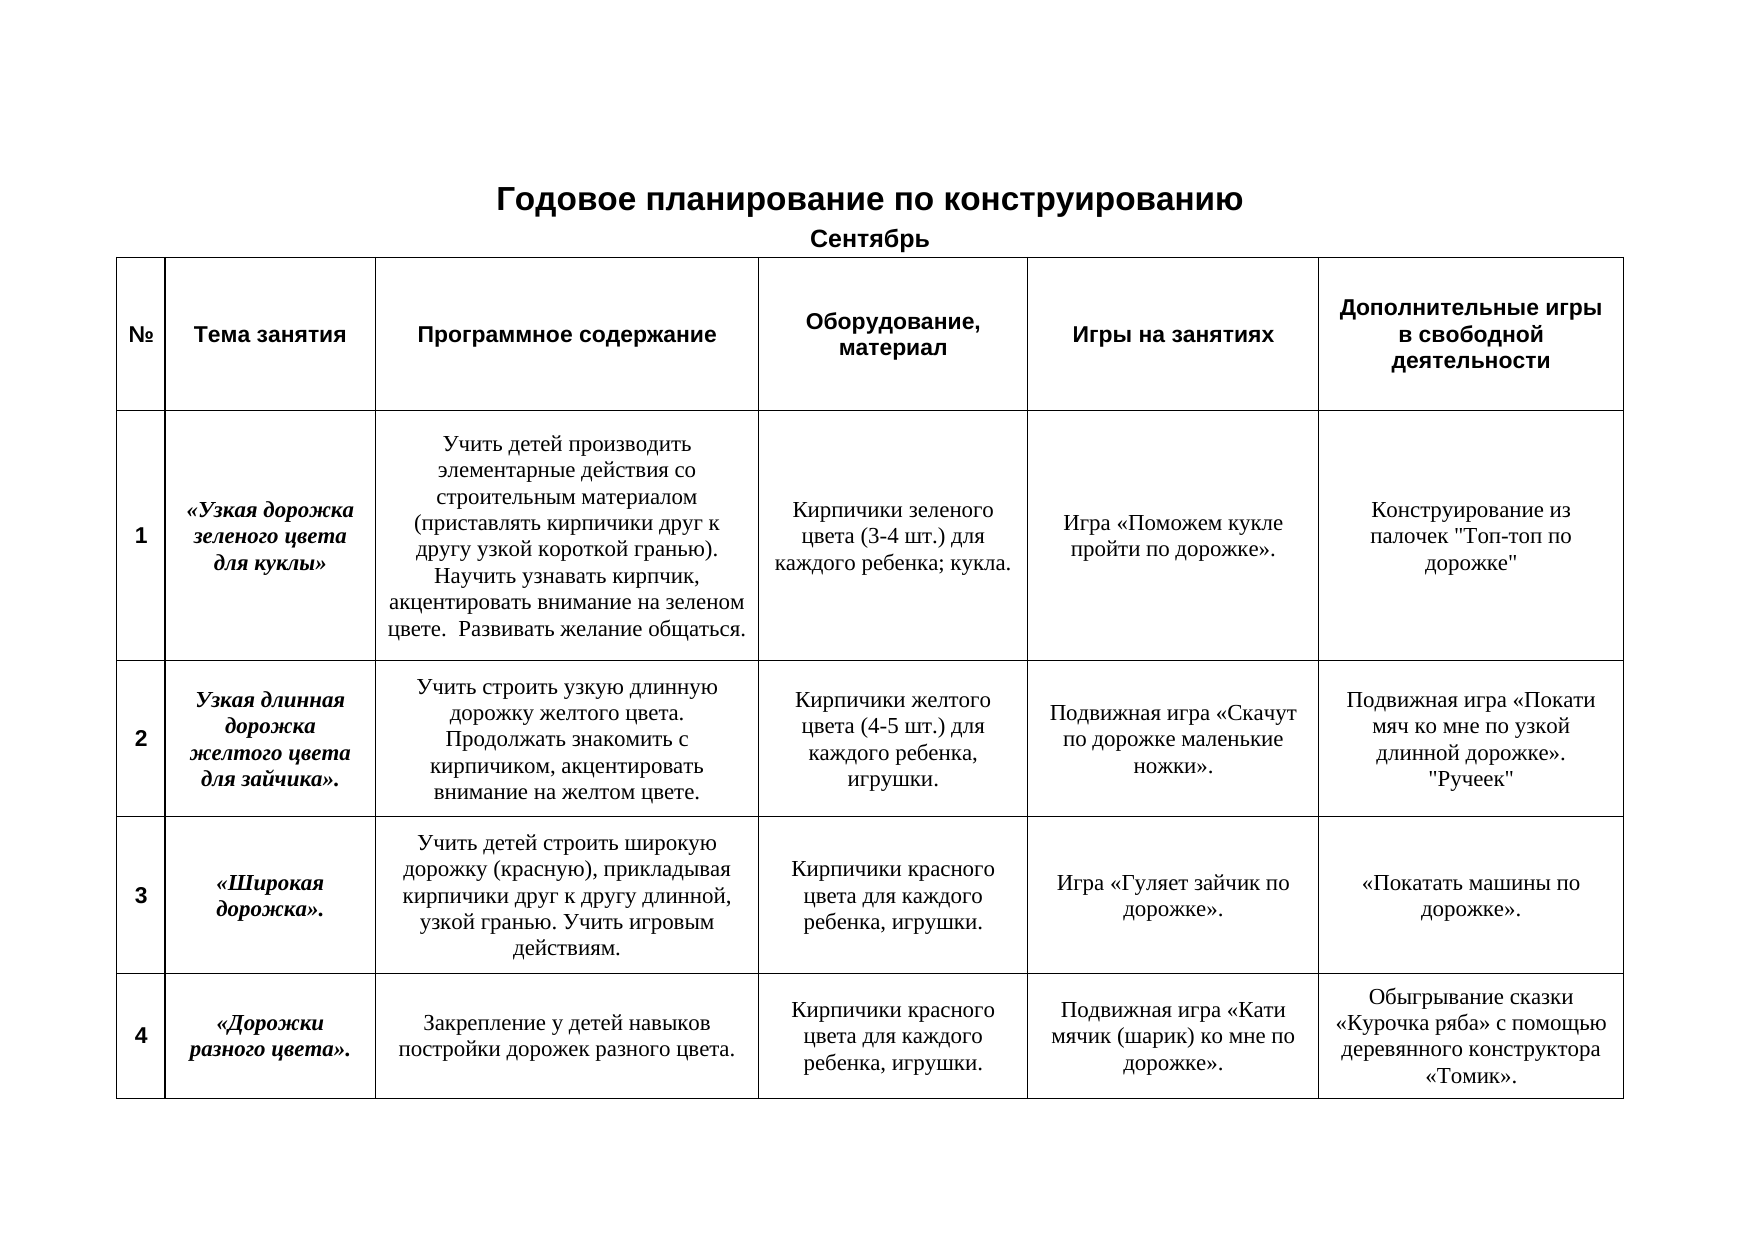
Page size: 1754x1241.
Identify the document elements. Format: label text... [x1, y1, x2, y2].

table_cell Подвижная игра «Кати мячик (шарик) ко мне по дорожке». [1028, 974, 1318, 1097]
table_cell Сентябрь [117, 219, 1623, 257]
table_cell Тема занятия [166, 258, 375, 410]
table_cell Кирпичики зеленого цвета (3-4 шт.) для каждого ребенка; кукла. [759, 411, 1027, 660]
table_cell Игра «Поможем кукле пройти по дорожке». [1028, 411, 1318, 660]
table_cell Кирпичики желтого цвета (4-5 шт.) для каждого ребенка, игрушки. [759, 661, 1027, 816]
table_cell «Узкая дорожка зеленого цвета для куклы» [166, 411, 375, 660]
table_cell Игры на занятиях [1028, 258, 1318, 410]
table_cell Кирпичики красного цвета для каждого ребенка, игрушки. [759, 817, 1027, 972]
table_cell Программное содержание [376, 258, 758, 410]
table_cell 1 [117, 411, 164, 660]
table_cell «Дорожки разного цвета». [166, 974, 375, 1097]
table_cell Закрепление у детей навыков постройки дорожек разного цвета. [376, 974, 758, 1097]
table_cell № [117, 258, 164, 410]
table_cell Учить детей строить широкую дорожку (красную), прикладывая кирпичики друг к другу длинной, узкой гранью. Учить игровым действиям. [376, 817, 758, 972]
table_cell 2 [117, 661, 164, 816]
table_cell Обыгрывание сказки «Курочка ряба» с помощью деревянного конструктора «Томик». [1319, 974, 1623, 1097]
table_cell Учить строить узкую длинную дорожку желтого цвета. Продолжать знакомить с кирпичиком, акцентировать внимание на желтом цвете. [376, 661, 758, 816]
table_cell Оборудование, материал [759, 258, 1027, 410]
table_cell Игра «Гуляет зайчик по дорожке». [1028, 817, 1318, 972]
table_cell Кирпичики красного цвета для каждого ребенка, игрушки. [759, 974, 1027, 1097]
table_cell Дополнительные игры в свободной деятельности [1319, 258, 1623, 410]
table_cell Подвижная игра «Скачут по дорожке маленькие ножки». [1028, 661, 1318, 816]
table_cell 3 [117, 817, 164, 972]
table_header Годовое планирование по конструированию [117, 177, 1623, 219]
table_cell 4 [117, 974, 164, 1097]
table_cell Узкая длинная дорожка желтого цвета для зайчика». [166, 661, 375, 816]
table_cell «Широкая дорожка». [166, 817, 375, 972]
table_cell «Покатать машины по дорожке». [1319, 817, 1623, 972]
table_cell Подвижная игра «Покати мяч ко мне по узкой длинной дорожке». "Ручеек" [1319, 661, 1623, 816]
table_cell Учить детей производить элементарные действия со строительным материалом (приставлять кирпичики друг к другу узкой короткой гранью). Научить узнавать кирпчик, акцентировать внимание на зеленом цвете. Развивать желание общаться. [376, 411, 758, 660]
table_cell Конструирование из палочек "Топ-топ по дорожке" [1319, 411, 1623, 660]
